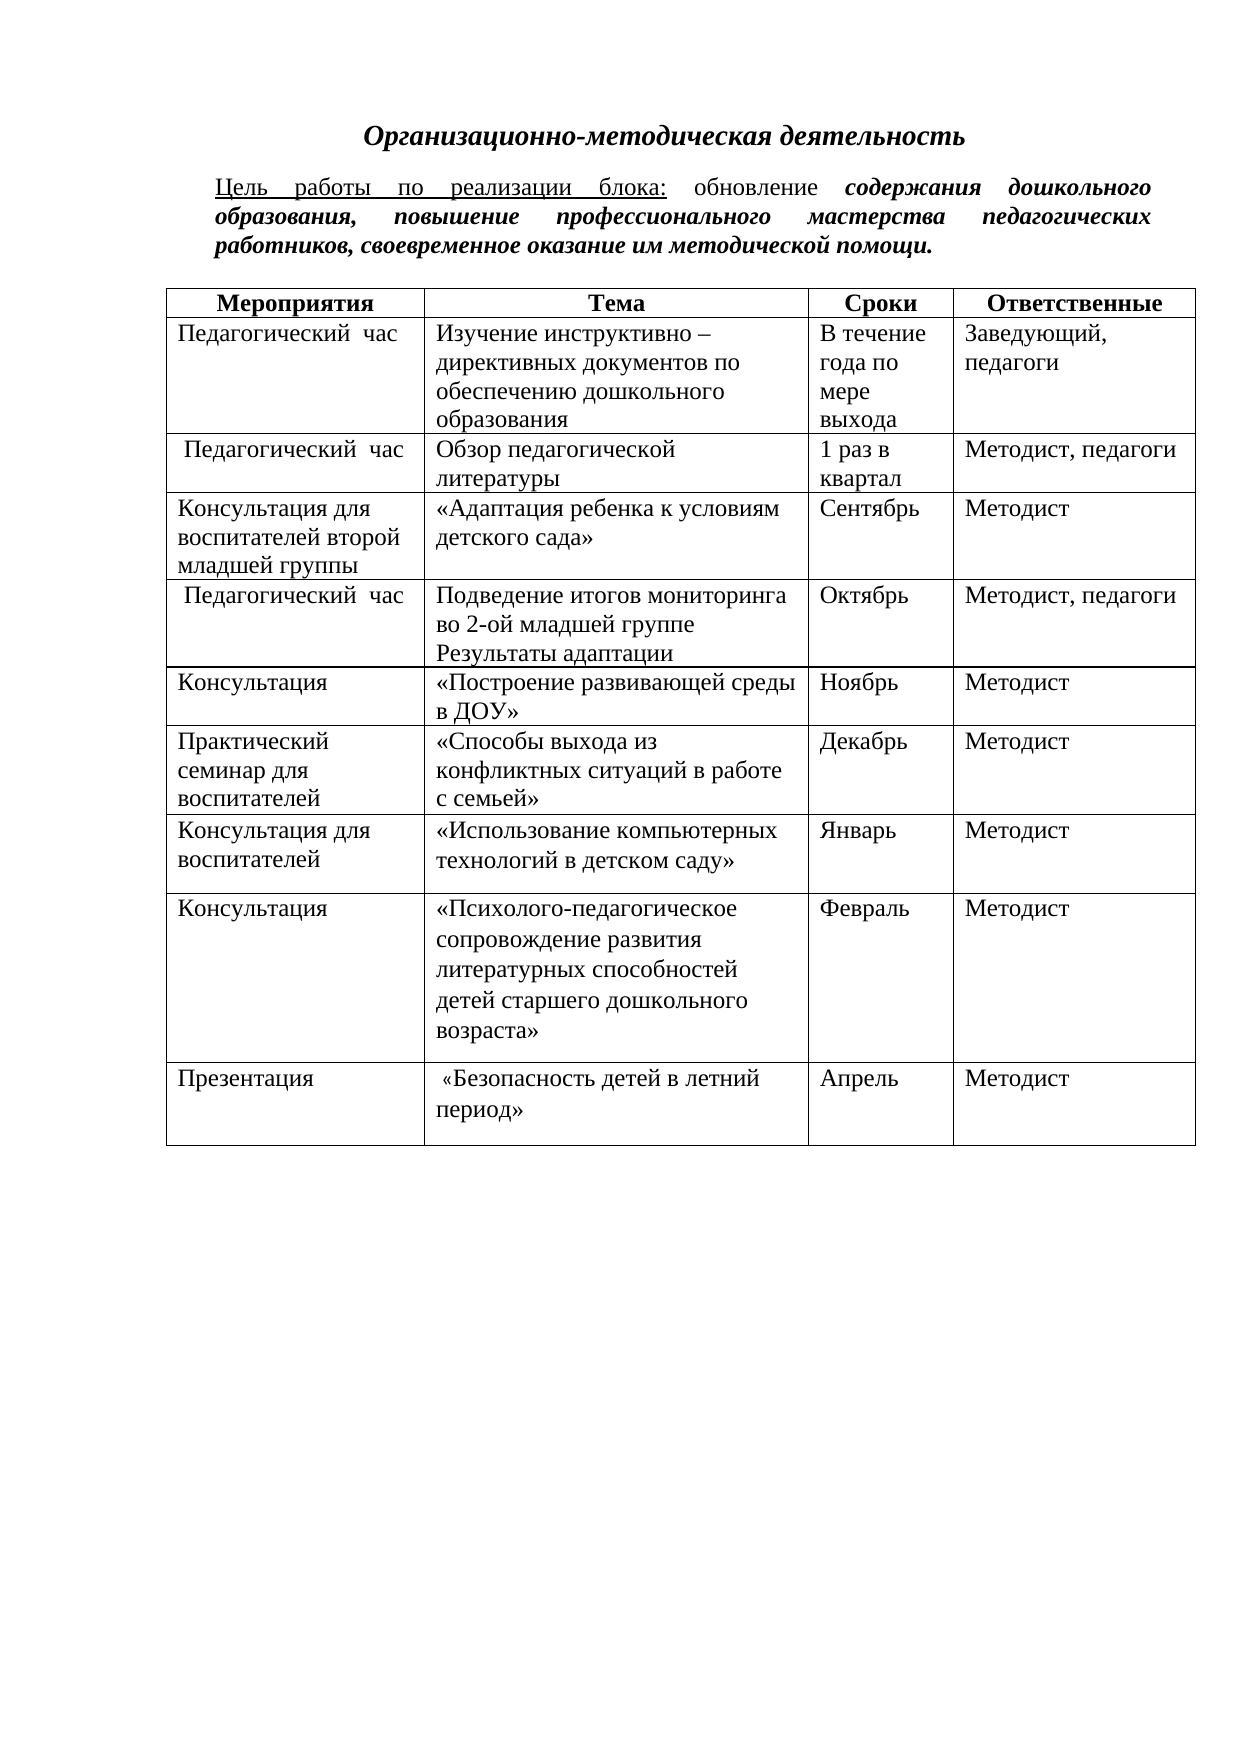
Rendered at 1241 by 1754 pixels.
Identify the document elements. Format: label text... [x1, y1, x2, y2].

table_cell Методист [954, 668, 1195, 725]
table_cell Педагогический час [167, 318, 424, 433]
text Цель работы по реализации блока: обновление содержания дошкольного образования, повышение профессионального мастерства педагогических работников, своевременное оказание им методической помощи. [215, 172, 1152, 259]
table_cell Консультация [167, 894, 424, 1062]
table_cell Методист [954, 815, 1195, 892]
table_cell Октябрь [809, 580, 953, 666]
table_cell Методист [954, 894, 1195, 1062]
table_cell Методист [954, 493, 1195, 579]
table_cell Консультация для воспитателей [167, 815, 424, 892]
table_cell Февраль [809, 894, 953, 1062]
table_cell Педагогический час [167, 580, 424, 666]
table_cell Методист, педагоги [954, 580, 1195, 666]
table_cell 1 раз в квартал [809, 434, 953, 492]
table_cell Презентация [167, 1063, 424, 1144]
table_cell Методист [954, 726, 1195, 814]
table_header Мероприятия [167, 289, 424, 317]
table_cell «Психолого-педагогическое сопровождение развития литературных способностей детей старшего дошкольного возраста» [425, 894, 808, 1062]
table_cell В течение года по мере выхода [809, 318, 953, 433]
table_cell Изучение инструктивно – директивных документов по обеспечению дошкольного образования [425, 318, 808, 433]
table_cell «Использование компьютерных технологий в детском саду» [425, 815, 808, 892]
table_cell Апрель [809, 1063, 953, 1144]
table_cell Педагогический час [167, 434, 424, 492]
table_cell «Способы выхода из конфликтных ситуаций в работе с семьей» [425, 726, 808, 814]
table_cell «Адаптация ребенка к условиям детского сада» [425, 493, 808, 579]
text Организационно-методическая деятельность [177, 118, 1152, 152]
table_cell «Построение развивающей среды в ДОУ» [425, 668, 808, 725]
table_cell Консультация для воспитателей второй младшей группы [167, 493, 424, 579]
table_cell Декабрь [809, 726, 953, 814]
table_header Тема [425, 289, 808, 317]
table_cell Подведение итогов мониторинга во 2-ой младшей группе Результаты адаптации [425, 580, 808, 666]
table_header Ответственные [954, 289, 1195, 317]
table_cell Методист, педагоги [954, 434, 1195, 492]
table_cell Консультация [167, 668, 424, 725]
table_cell Обзор педагогической литературы [425, 434, 808, 492]
table_header Сроки [809, 289, 953, 317]
table_cell Практический семинар для воспитателей [167, 726, 424, 814]
table_cell «Безопасность детей в летний период» [425, 1063, 808, 1144]
table_cell Заведующий, педагоги [954, 318, 1195, 433]
table_cell Январь [809, 815, 953, 892]
table_cell Ноябрь [809, 668, 953, 725]
table_cell Методист [954, 1063, 1195, 1144]
table_cell Сентябрь [809, 493, 953, 579]
